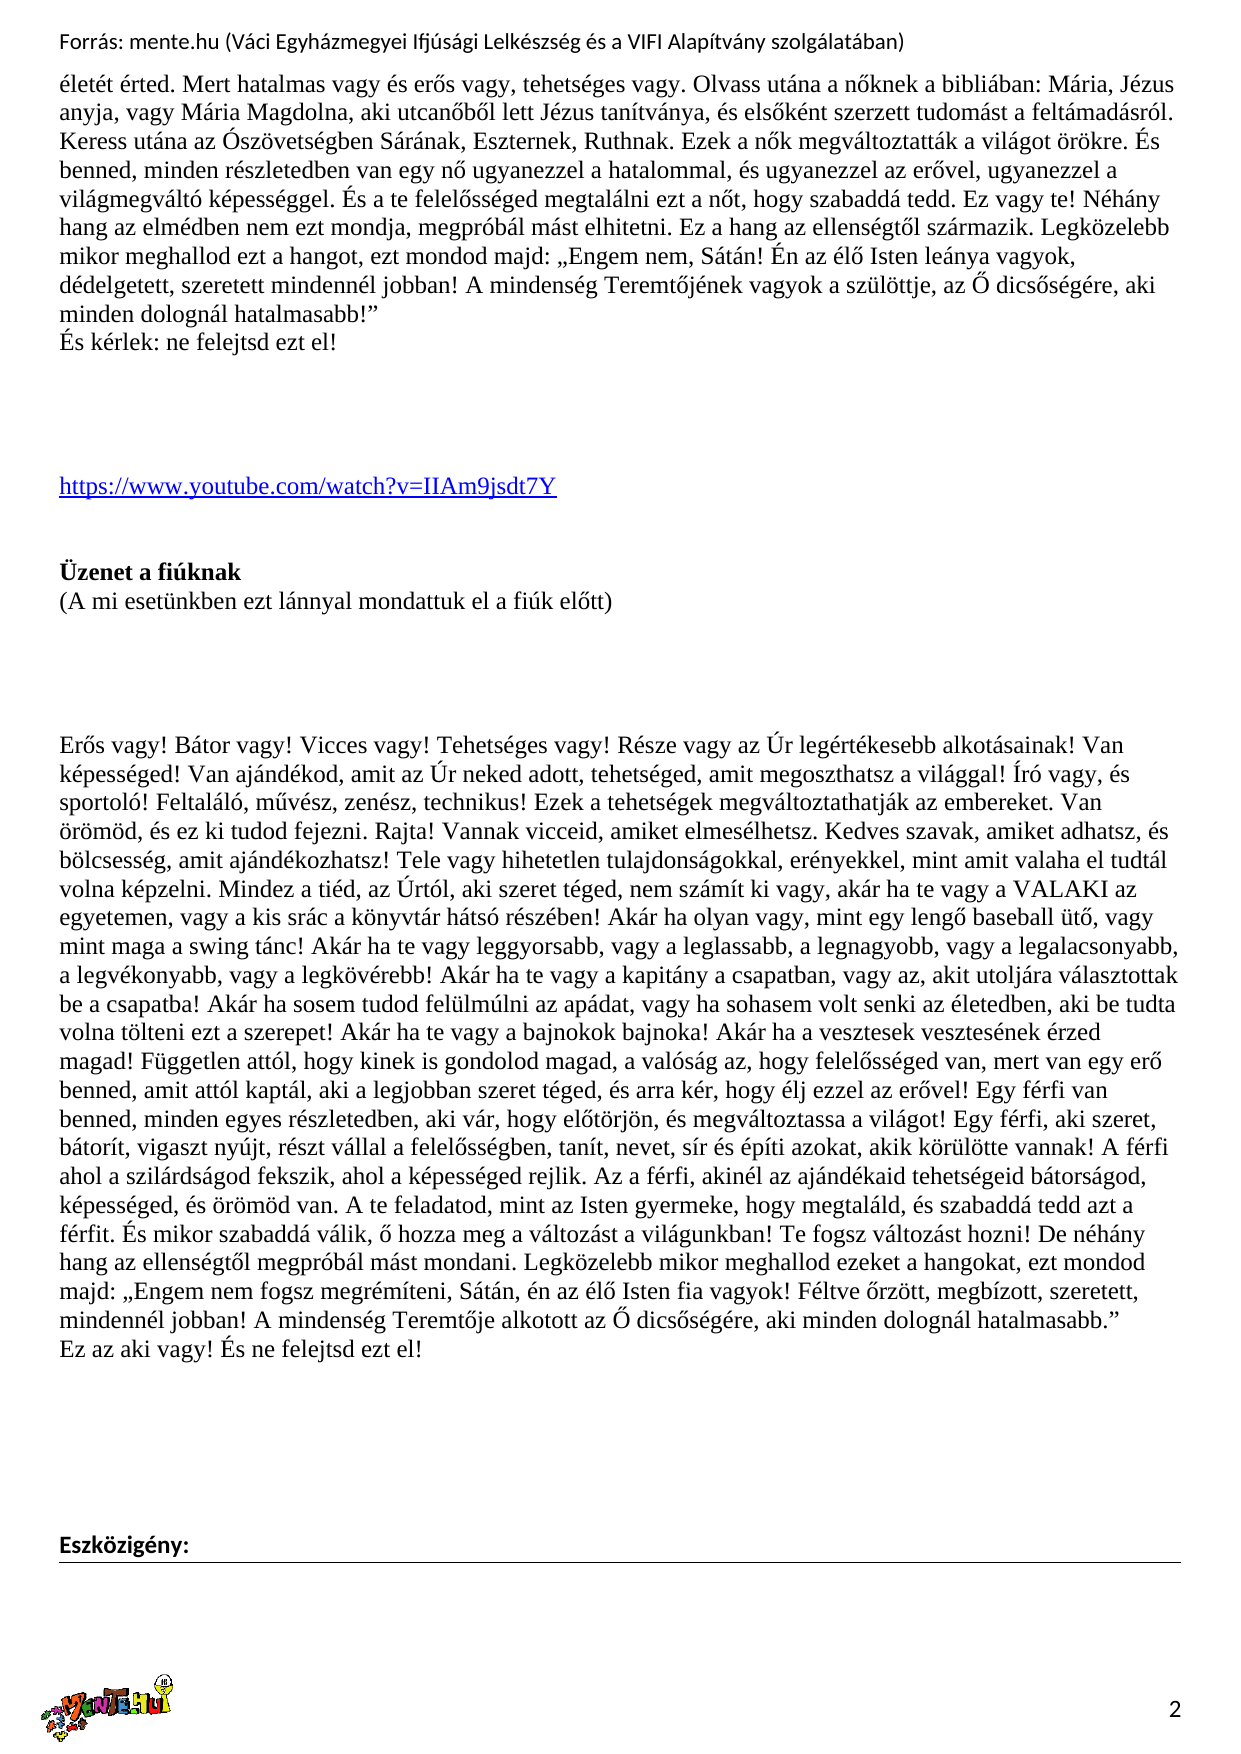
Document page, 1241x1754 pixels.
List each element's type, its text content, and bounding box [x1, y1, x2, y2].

text Erős vagy! Bátor vagy! Vicces vagy! Tehetséges vagy! Része vagy az Úr legértékesebb alkotásainak! Van képességed! Van ajándékod, amit az Úr neked adott, tehetséged, amit megoszthatsz a világgal! Író vagy, és sportoló! Feltaláló, művész, zenész, technikus! Ezek a tehetségek megváltoztathatják az embereket. Van örömöd, és ez ki tudod fejezni. Rajta! Vannak vicceid, amiket elmesélhetsz. Kedves szavak, amiket adhatsz, és bölcsesség, amit ajándékozhatsz! Tele vagy hihetetlen tulajdonságokkal, erényekkel, mint amit valaha el tudtál volna képzelni. Mindez a tiéd, az Úrtól, aki szeret téged, nem számít ki vagy, akár ha te vagy a VALAKI az egyetemen, vagy a kis srác a könyvtár hátsó részében! Akár ha olyan vagy, mint egy lengő baseball ütő, vagy mint maga a swing tánc! Akár ha te vagy leggyorsabb, vagy a leglassabb, a legnagyobb, vagy a legalacsonyabb, a legvékonyabb, vagy a legkövérebb! Akár ha te vagy a kapitány a csapatban, vagy az, akit utoljára választottak be a csapatba! Akár ha sosem tudod felülmúlni az apádat, vagy ha sohasem volt senki az életedben, aki be tudta volna tölteni ezt a szerepet! Akár ha te vagy a bajnokok bajnoka! Akár ha a vesztesek vesztesének érzed magad! Független attól, hogy kinek is gondolod magad, a valóság az, hogy felelősséged van, mert van egy erő benned, amit attól kaptál, aki a legjobban szeret téged, és arra kér, hogy élj ezzel az erővel! Egy férfi van benned, minden egyes részletedben, aki vár, hogy előtörjön, és megváltoztassa a világot! Egy férfi, aki szeret, bátorít, vigaszt nyújt, részt vállal a felelősségben, tanít, nevet, sír és építi azokat, akik körülötte vannak! A férfi ahol a szilárdságod fekszik, ahol a képességed rejlik. Az a férfi, akinél az ajándékaid tehetségeid bátorságod, képességed, és örömöd van. A te feladatod, mint az Isten gyermeke, hogy megtaláld, és szabaddá tedd azt a férfit. És mikor szabaddá válik, ő hozza meg a változást a világunkban! Te fogsz változást hozni! De néhány hang az ellenségtől megpróbál mást mondani. Legközelebb mikor meghallod ezeket a hangokat, ezt mondod majd: „Engem nem fogsz megrémíteni, Sátán, én az élő Isten fia vagyok! Féltve őrzött, megbízott, szeretett, mindennél jobban! A mindenség Teremtője alkotott az Ő dicsőségére, aki minden dolognál hatalmasabb.” [59, 730, 1181, 1334]
text Üzenet a fiúknak [59, 557, 1181, 586]
text (A mi esetünkben ezt lánnyal mondattuk el a fiúk előtt) [59, 586, 1181, 615]
text https://www.youtube.com/watch?v=IIAm9jsdt7Y [59, 471, 1181, 500]
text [59, 69, 1181, 327]
text Eszközigény: [59, 1529, 1181, 1562]
text Ez az aki vagy! És ne felejtsd ezt el! [59, 1334, 1181, 1362]
text És kérlek: ne felejtsd ezt el! [59, 327, 1181, 356]
picture [39, 1665, 178, 1744]
